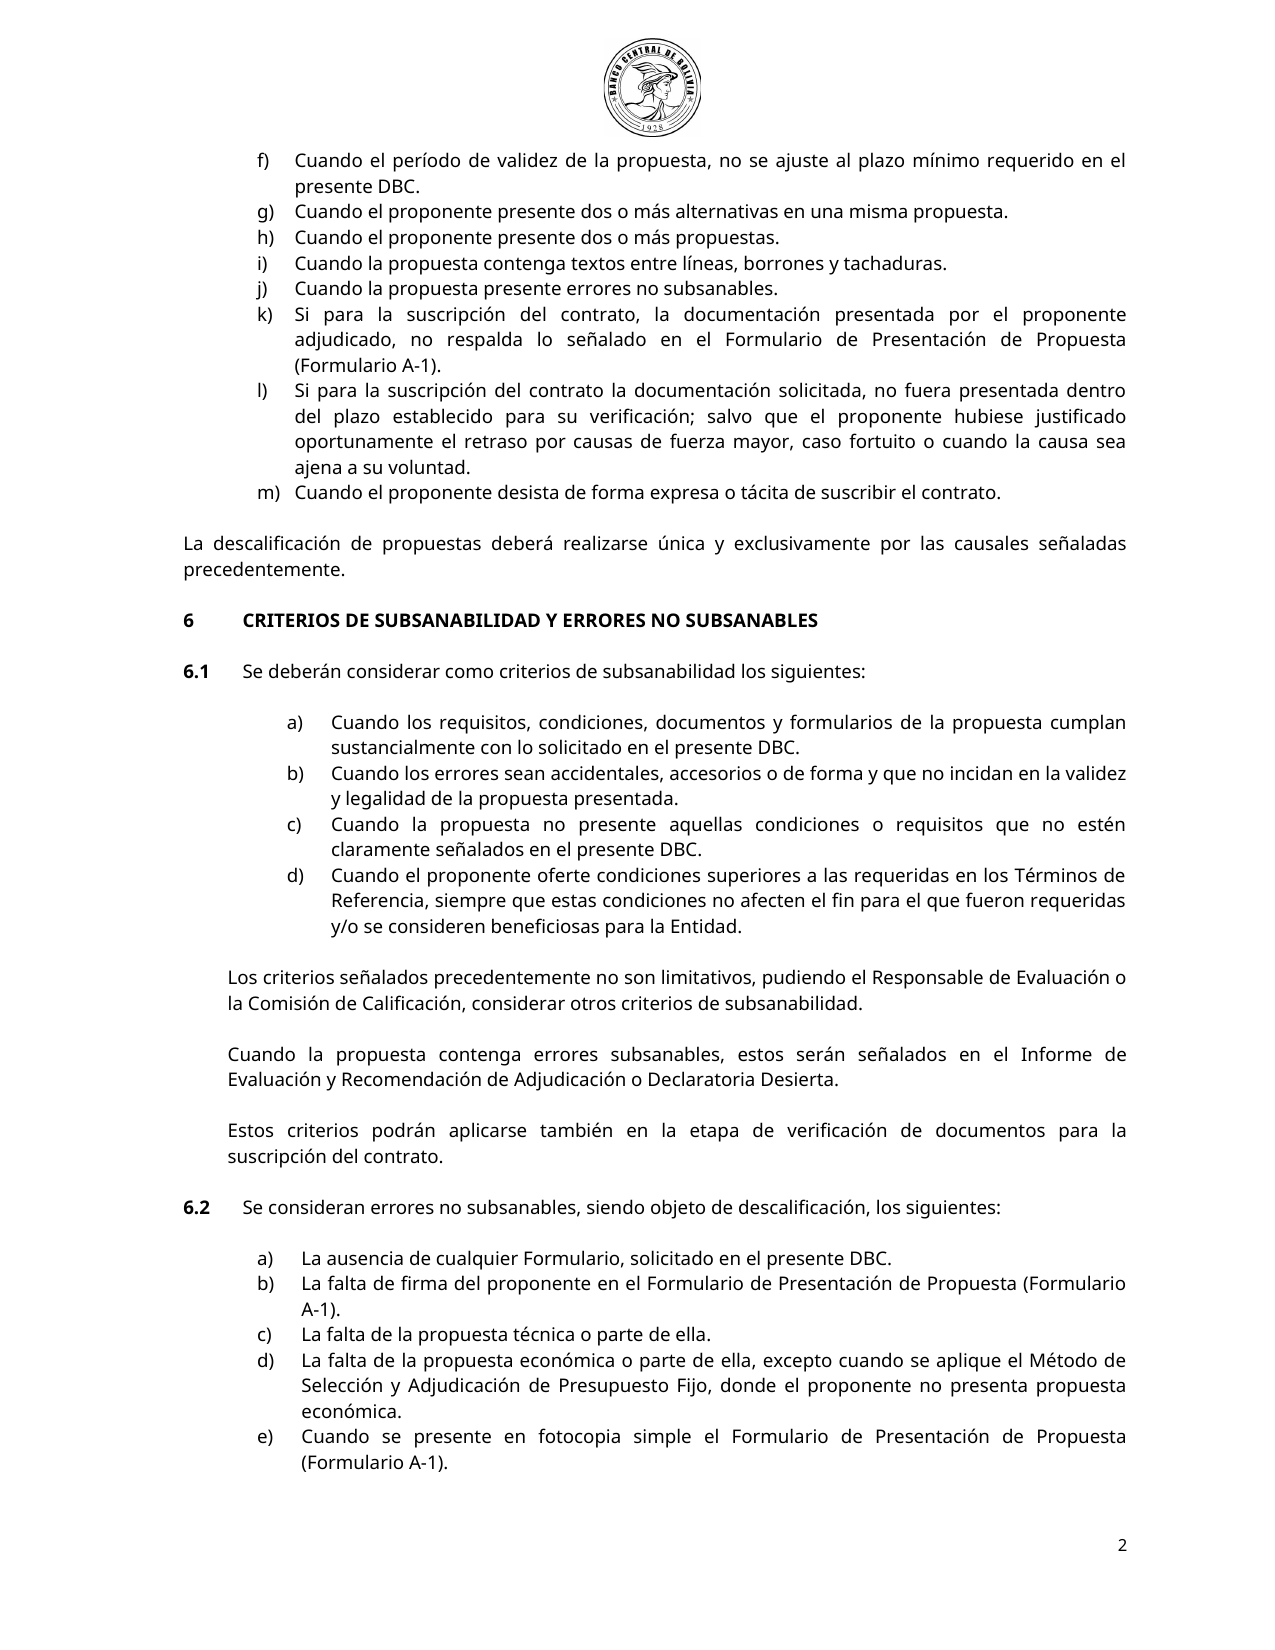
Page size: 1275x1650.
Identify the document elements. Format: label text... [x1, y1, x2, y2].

text La descalificación de propuestas deberá realizarse única y exclusivamente por las causales señaladas precedentemente. [183, 531, 1127, 582]
text Estos criterios podrán aplicarse también en la etapa de verificación de documentos para la suscripción del contrato. [227, 1117, 1127, 1168]
list Cuando el período de validez de la propuesta, no se ajuste al plazo mínimo requerido en el presente DBC. [257, 148, 1127, 199]
list Si para la suscripción del contrato la documentación solicitada, no fuera presentada dentro del plazo establecido para su verificación; salvo que el proponente hubiese justificado oportunamente el retraso por causas de fuerza mayor, caso fortuito o cuando la causa sea ajena a su voluntad. [257, 377, 1127, 479]
list Cuando los requisitos, condiciones, documentos y formularios de la propuesta cumplan sustancialmente con lo solicitado en el presente DBC. [287, 709, 1127, 760]
list Si para la suscripción del contrato, la documentación presentada por el proponente adjudicado, no respalda lo señalado en el Formulario de Presentación de Propuesta (Formulario A-1). [257, 301, 1127, 377]
list Cuando la propuesta contenga textos entre líneas, borrones y tachaduras. [257, 250, 1127, 275]
title CRITERIOS DE SUBSANABILIDAD Y ERRORES NO SUBSANABLES [183, 607, 1127, 633]
list Cuando la propuesta presente errores no subsanables. [257, 275, 1127, 301]
list Cuando el proponente presente dos o más alternativas en una misma propuesta. [257, 199, 1127, 224]
list La falta de la propuesta técnica o parte de ella. [257, 1322, 1127, 1347]
title Se consideran errores no subsanables, siendo objeto de descalificación, los siguientes: [183, 1194, 1127, 1219]
list Cuando la propuesta no presente aquellas condiciones o requisitos que no estén claramente señalados en el presente DBC. [287, 811, 1127, 862]
list Cuando el proponente oferte condiciones superiores a las requeridas en los Términos de Referencia, siempre que estas condiciones no afecten el fin para el que fueron requeridas y/o se consideren beneficiosas para la Entidad. [287, 862, 1127, 939]
text Cuando la propuesta contenga errores subsanables, estos serán señalados en el Informe de Evaluación y Recomendación de Adjudicación o Declaratoria Desierta. [227, 1041, 1127, 1092]
list Cuando los errores sean accidentales, accesorios o de forma y que no incidan en la validez y legalidad de la propuesta presentada. [287, 760, 1127, 811]
list La falta de firma del proponente en el Formulario de Presentación de Propuesta (Formulario A-1). [257, 1271, 1127, 1322]
title Se deberán considerar como criterios de subsanabilidad los siguientes: [183, 658, 1127, 684]
list Cuando el proponente presente dos o más propuestas. [257, 224, 1127, 250]
picture [603, 38, 701, 137]
list La ausencia de cualquier Formulario, solicitado en el presente DBC. [257, 1245, 1127, 1271]
list La falta de la propuesta económica o parte de ella, excepto cuando se aplique el Método de Selección y Adjudicación de Presupuesto Fijo, donde el proponente no presenta propuesta económica. [257, 1347, 1127, 1424]
list Cuando el proponente desista de forma expresa o tácita de suscribir el contrato. [257, 479, 1127, 505]
text Los criterios señalados precedentemente no son limitativos, pudiendo el Responsable de Evaluación o la Comisión de Calificación, considerar otros criterios de subsanabilidad. [227, 964, 1127, 1015]
list Cuando se presente en fotocopia simple el Formulario de Presentación de Propuesta (Formulario A-1). [257, 1424, 1127, 1475]
